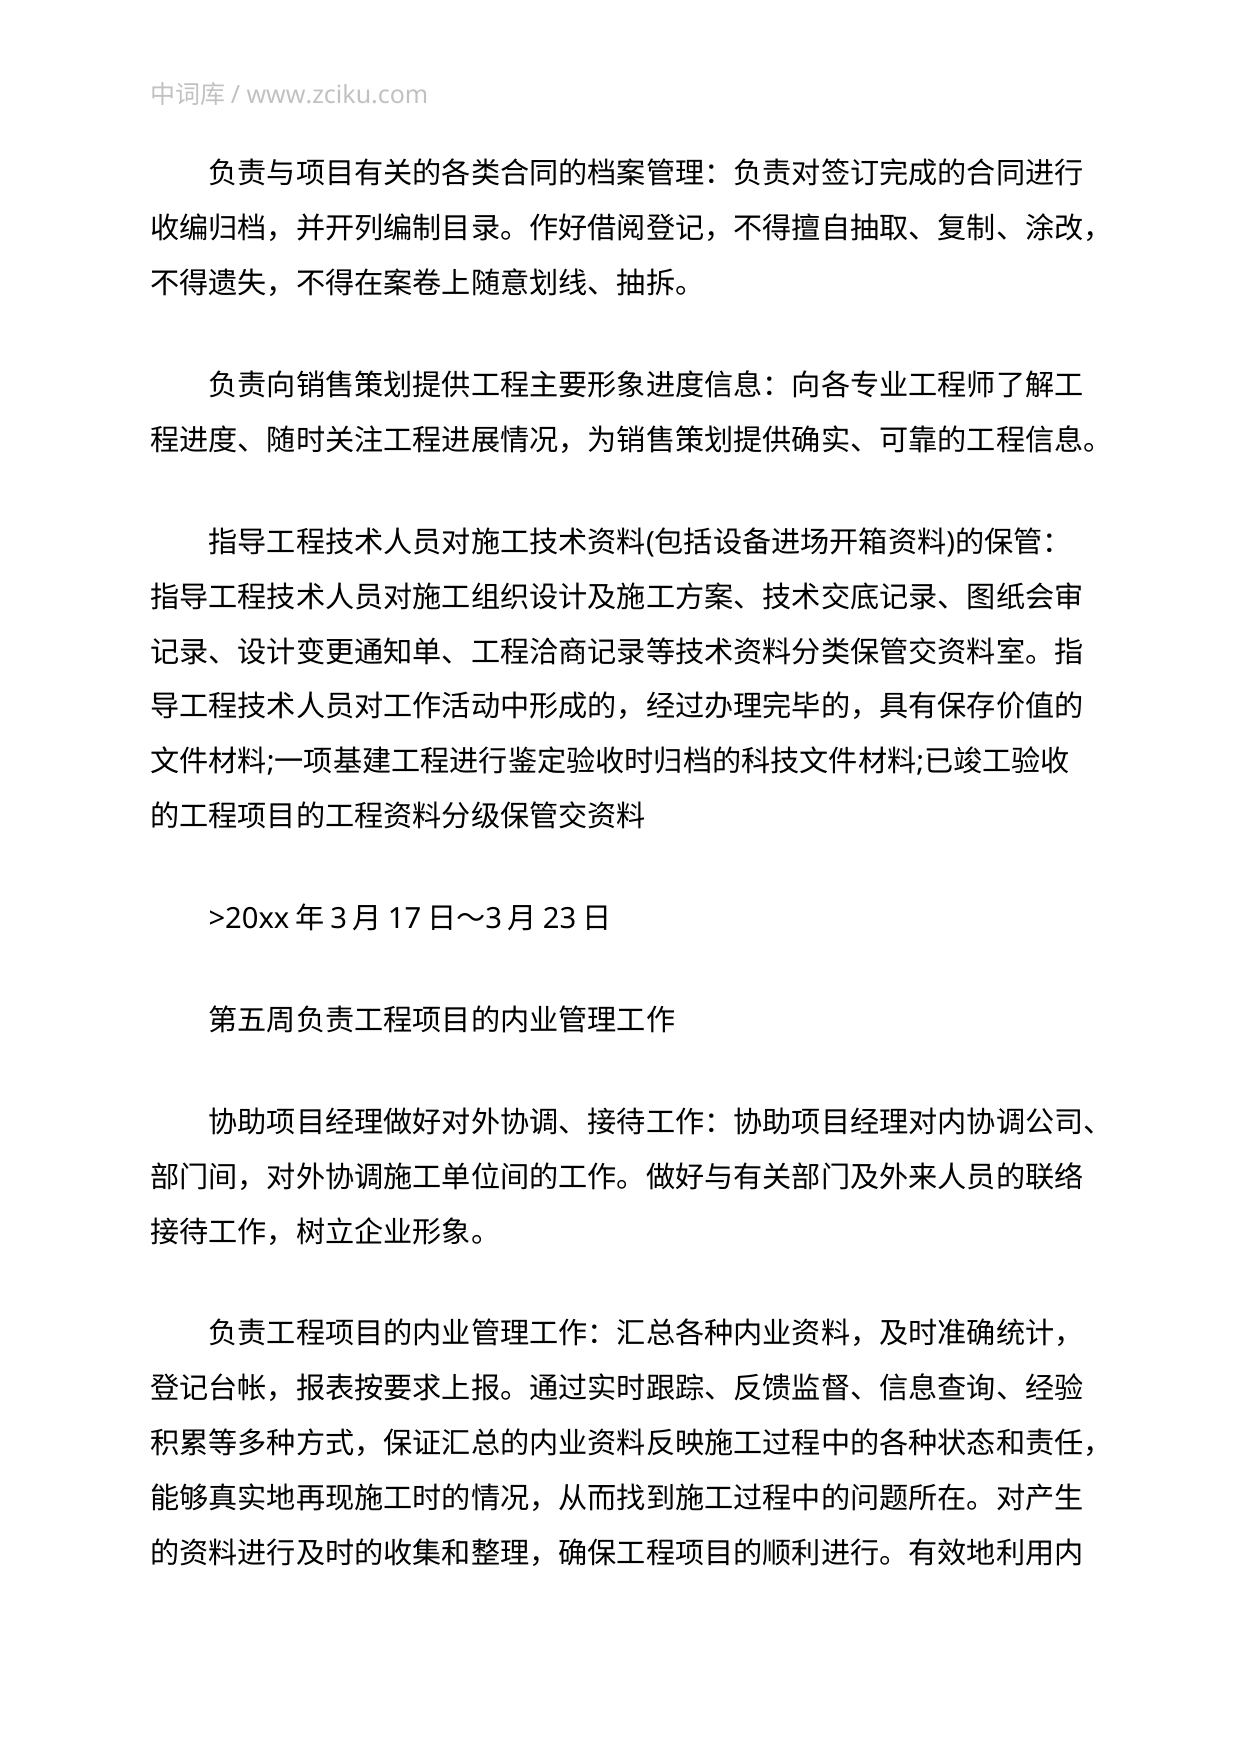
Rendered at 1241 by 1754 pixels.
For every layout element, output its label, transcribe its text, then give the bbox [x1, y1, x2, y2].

text 负责与项目有关的各类合同的档案管理：负责对签订完成的合同进行收编归档，并开列编制目录。作好借阅登记，不得擅自抽取、复制、涂改，不得遗失，不得在案卷上随意划线、抽拆。 [150, 150, 1090, 302]
text 负责向销售策划提供工程主要形象进度信息：向各专业工程师了解工程进度、随时关注工程进展情况，为销售策划提供确实、可靠的工程信息。 [150, 362, 1090, 459]
text 协助项目经理做好对外协调、接待工作：协助项目经理对内协调公司、部门间，对外协调施工单位间的工作。做好与有关部门及外来人员的联络接待工作，树立企业形象。 [150, 1098, 1090, 1251]
text 第五周负责工程项目的内业管理工作 [150, 997, 1090, 1039]
text >20xx年3月17日～3月23日 [150, 895, 1090, 937]
text 指导工程技术人员对施工技术资料(包括设备进场开箱资料)的保管：指导工程技术人员对施工组织设计及施工方案、技术交底记录、图纸会审记录、设计变更通知单、工程洽商记录等技术资料分类保管交资料室。指导工程技术人员对工作活动中形成的，经过办理完毕的，具有保存价值的文件材料;一项基建工程进行鉴定验收时归档的科技文件材料;已竣工验收的工程项目的工程资料分级保管交资料 [150, 518, 1090, 835]
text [150, 1310, 1090, 1572]
